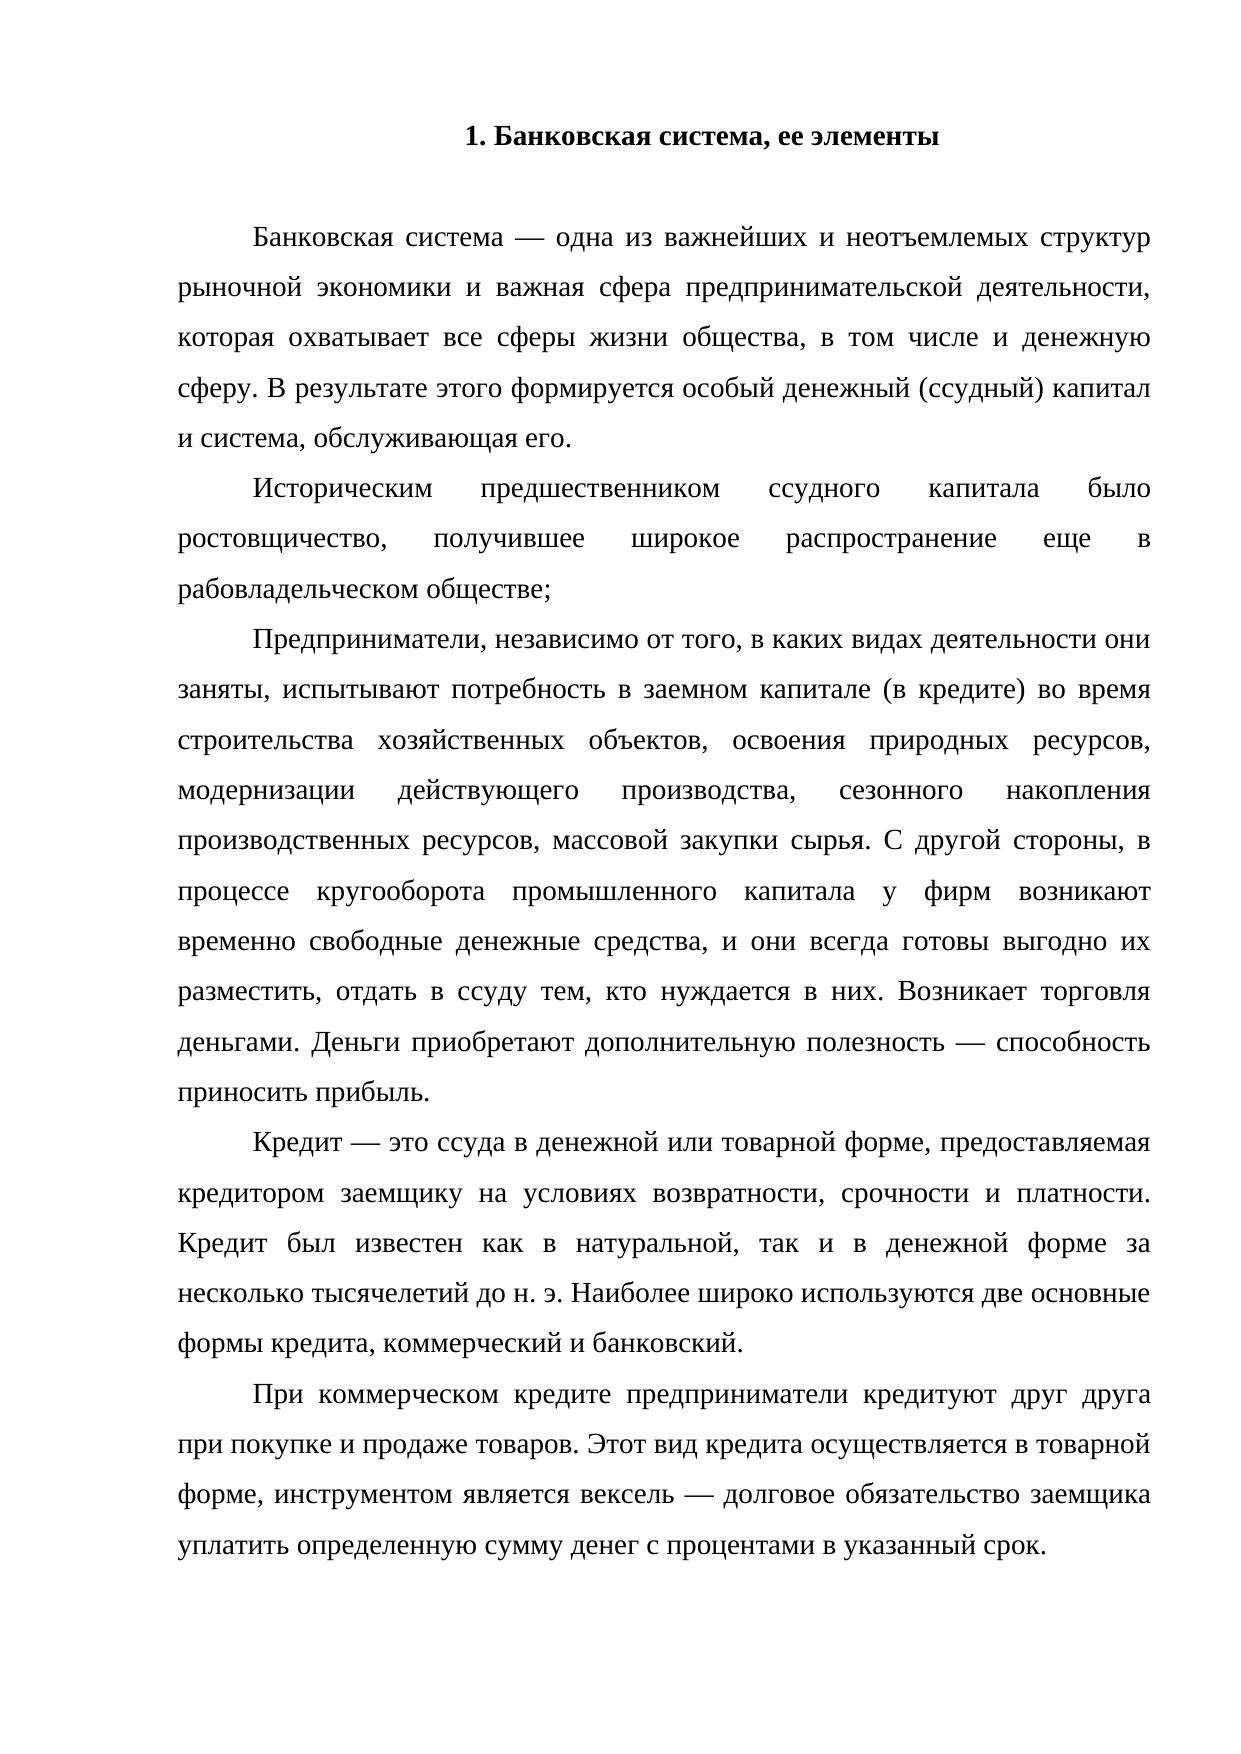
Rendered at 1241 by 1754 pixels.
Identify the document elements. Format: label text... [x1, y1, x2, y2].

text Предприниматели, независимо от того, в каких видах деятельности они заняты, испытывают потребность в заемном капитале (в кредите) во время строительства хозяйственных объектов, освоения природных ресурсов, модернизации действующего производства, сезонного накопления производственных ресурсов, массовой закупки сырья. С другой стороны, в процессе кругооборота промышленного капитала у фирм возникают временно свободные денежные средства, и они всегда готовы выгодно их разместить, отдать в ссуду тем, кто нуждается в них. Возникает торговля деньгами. Деньги приобретают дополнительную полезность — способность приносить прибыль. [177, 621, 1152, 1108]
text При коммерческом кредите предприниматели кредитуют друг друга при покупке и продаже товаров. Этот вид кредита осуществляется в товарной форме, инструментом является вексель — долговое обязательство заемщика уплатить определенную сумму денег с процентами в указанный срок. [177, 1376, 1152, 1560]
text Историческим предшественником ссудного капитала было ростовщичество, получившее широкое распространение еще в рабовладельческом обществе; [177, 470, 1152, 604]
text Банковская система — одна из важнейших и неотъемлемых структур рыночной экономики и важная сфера предпринимательской деятельности, которая охватывает все сферы жизни общества, в том числе и денежную сферу. В результате этого формируется особый денежный (ссудный) капитал и система, обслуживающая его. [177, 219, 1152, 453]
text Кредит — это ссуда в денежной или товарной форме, предоставляемая кредитором заемщику на условиях возвратности, срочности и платности. Кредит был известен как в натуральной, так и в денежной форме за несколько тысячелетий до н. э. Наиболее широко используются две основные формы кредита, коммерческий и банковский. [177, 1124, 1152, 1359]
text 1. Банковская система, ее элементы [177, 118, 1152, 152]
